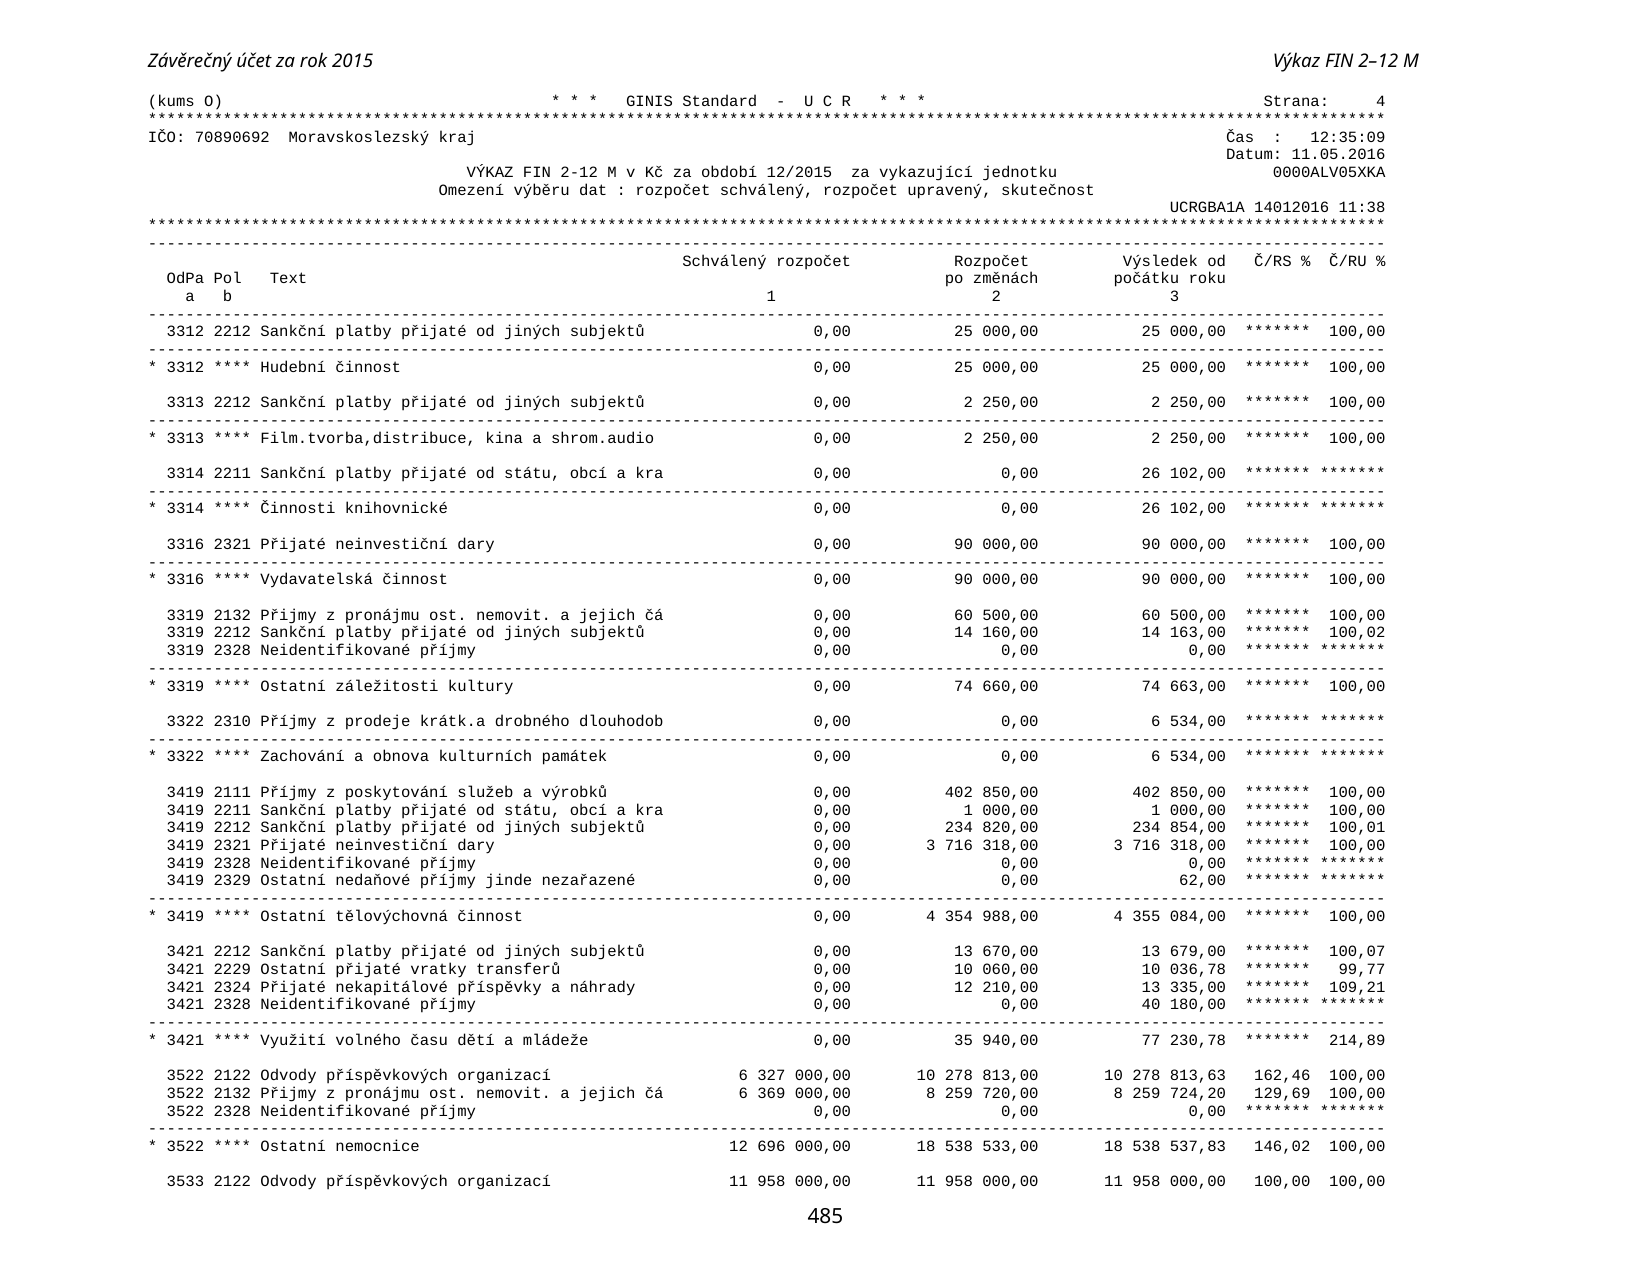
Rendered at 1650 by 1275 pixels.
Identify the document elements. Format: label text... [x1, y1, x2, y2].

text ------------------------------------------------------------------------------------------------------------------------------------ [148, 342, 1502, 359]
text ------------------------------------------------------------------------------------------------------------------------------------ [148, 891, 1502, 908]
text Schválený rozpočet Rozpočet Výsledek od Č/RS % Č/RU % [148, 253, 1502, 271]
text ************************************************************************************************************************************ [148, 218, 1502, 235]
text * 3316 **** Vydavatelská činnost 0,00 90 000,00 90 000,00 ******* 100,00 [148, 572, 1502, 589]
text ------------------------------------------------------------------------------------------------------------------------------------ [148, 1014, 1502, 1032]
text ------------------------------------------------------------------------------------------------------------------------------------ [148, 235, 1502, 253]
text (kums O) * * * GINIS Standard - U C R * * * Strana: 4 [148, 94, 1502, 111]
text 3533 2122 Odvody příspěvkových organizací 11 958 000,00 11 958 000,00 11 958 000,00 100,00 100,00 [148, 1174, 1502, 1192]
text Omezení výběru dat : rozpočet schválený, rozpočet upravený, skutečnost [148, 182, 1502, 200]
text * 3319 **** Ostatní záležitosti kultury 0,00 74 660,00 74 663,00 ******* 100,00 [148, 678, 1502, 696]
text * 3522 **** Ostatní nemocnice 12 696 000,00 18 538 533,00 18 538 537,83 146,02 100,00 [148, 1138, 1502, 1156]
text VÝKAZ FIN 2-12 M v Kč za období 12/2015 za vykazující jednotku 0000ALV05XKA [148, 164, 1502, 182]
text ************************************************************************************************************************************ [148, 111, 1502, 129]
text * 3312 **** Hudební činnost 0,00 25 000,00 25 000,00 ******* 100,00 [148, 359, 1502, 377]
text 3314 2211 Sankční platby přijaté od státu, obcí a kra 0,00 0,00 26 102,00 ******* ******* [148, 466, 1502, 483]
text ------------------------------------------------------------------------------------------------------------------------------------ [148, 1121, 1502, 1138]
text 3522 2132 Přijmy z pronájmu ost. nemovit. a jejich čá 6 369 000,00 8 259 720,00 8 259 724,20 129,69 100,00 [148, 1085, 1502, 1103]
text 3319 2328 Neidentifikované příjmy 0,00 0,00 0,00 ******* ******* [148, 643, 1502, 660]
text 3419 2321 Přijaté neinvestiční dary 0,00 3 716 318,00 3 716 318,00 ******* 100,00 [148, 837, 1502, 855]
text * 3419 **** Ostatní tělovýchovná činnost 0,00 4 354 988,00 4 355 084,00 ******* 100,00 [148, 908, 1502, 926]
text a b 1 2 3 [148, 288, 1502, 306]
text 3419 2328 Neidentifikované příjmy 0,00 0,00 0,00 ******* ******* [148, 855, 1502, 873]
text 3421 2324 Přijaté nekapitálové příspěvky a náhrady 0,00 12 210,00 13 335,00 ******* 109,21 [148, 979, 1502, 997]
text ------------------------------------------------------------------------------------------------------------------------------------ [148, 306, 1502, 324]
text ------------------------------------------------------------------------------------------------------------------------------------ [148, 412, 1502, 430]
text 3522 2328 Neidentifikované příjmy 0,00 0,00 0,00 ******* ******* [148, 1103, 1502, 1121]
text Datum: 11.05.2016 [148, 147, 1502, 164]
text 3419 2211 Sankční platby přijaté od státu, obcí a kra 0,00 1 000,00 1 000,00 ******* 100,00 [148, 802, 1502, 820]
text ------------------------------------------------------------------------------------------------------------------------------------ [148, 483, 1502, 501]
text * 3421 **** Využití volného času dětí a mládeže 0,00 35 940,00 77 230,78 ******* 214,89 [148, 1032, 1502, 1050]
text 3319 2132 Přijmy z pronájmu ost. nemovit. a jejich čá 0,00 60 500,00 60 500,00 ******* 100,00 [148, 607, 1502, 625]
text ------------------------------------------------------------------------------------------------------------------------------------ [148, 554, 1502, 572]
text OdPa Pol Text po změnách počátku roku [148, 271, 1502, 288]
text 3421 2212 Sankční platby přijaté od jiných subjektů 0,00 13 670,00 13 679,00 ******* 100,07 [148, 944, 1502, 961]
text 3421 2229 Ostatní přijaté vratky transferů 0,00 10 060,00 10 036,78 ******* 99,77 [148, 961, 1502, 979]
text 3419 2329 Ostatní nedaňové příjmy jinde nezařazené 0,00 0,00 62,00 ******* ******* [148, 873, 1502, 891]
text 3419 2111 Příjmy z poskytování služeb a výrobků 0,00 402 850,00 402 850,00 ******* 100,00 [148, 784, 1502, 802]
text ------------------------------------------------------------------------------------------------------------------------------------ [148, 731, 1502, 749]
text ------------------------------------------------------------------------------------------------------------------------------------ [148, 660, 1502, 678]
text 3319 2212 Sankční platby přijaté od jiných subjektů 0,00 14 160,00 14 163,00 ******* 100,02 [148, 625, 1502, 643]
text * 3322 **** Zachování a obnova kulturních památek 0,00 0,00 6 534,00 ******* ******* [148, 749, 1502, 767]
text * 3314 **** Činnosti knihovnické 0,00 0,00 26 102,00 ******* ******* [148, 501, 1502, 519]
text 3419 2212 Sankční platby přijaté od jiných subjektů 0,00 234 820,00 234 854,00 ******* 100,01 [148, 820, 1502, 837]
text 3421 2328 Neidentifikované příjmy 0,00 0,00 40 180,00 ******* ******* [148, 997, 1502, 1014]
text * 3313 **** Film.tvorba,distribuce, kina a shrom.audio 0,00 2 250,00 2 250,00 ******* 100,00 [148, 430, 1502, 448]
text IČO: 70890692 Moravskoslezský kraj Čas : 12:35:09 [148, 129, 1502, 147]
text 3312 2212 Sankční platby přijaté od jiných subjektů 0,00 25 000,00 25 000,00 ******* 100,00 [148, 324, 1502, 342]
text 3322 2310 Příjmy z prodeje krátk.a drobného dlouhodob 0,00 0,00 6 534,00 ******* ******* [148, 713, 1502, 731]
text 3522 2122 Odvody příspěvkových organizací 6 327 000,00 10 278 813,00 10 278 813,63 162,46 100,00 [148, 1068, 1502, 1085]
text 3316 2321 Přijaté neinvestiční dary 0,00 90 000,00 90 000,00 ******* 100,00 [148, 536, 1502, 554]
text UCRGBA1A 14012016 11:38 [148, 200, 1502, 218]
text 3313 2212 Sankční platby přijaté od jiných subjektů 0,00 2 250,00 2 250,00 ******* 100,00 [148, 395, 1502, 412]
